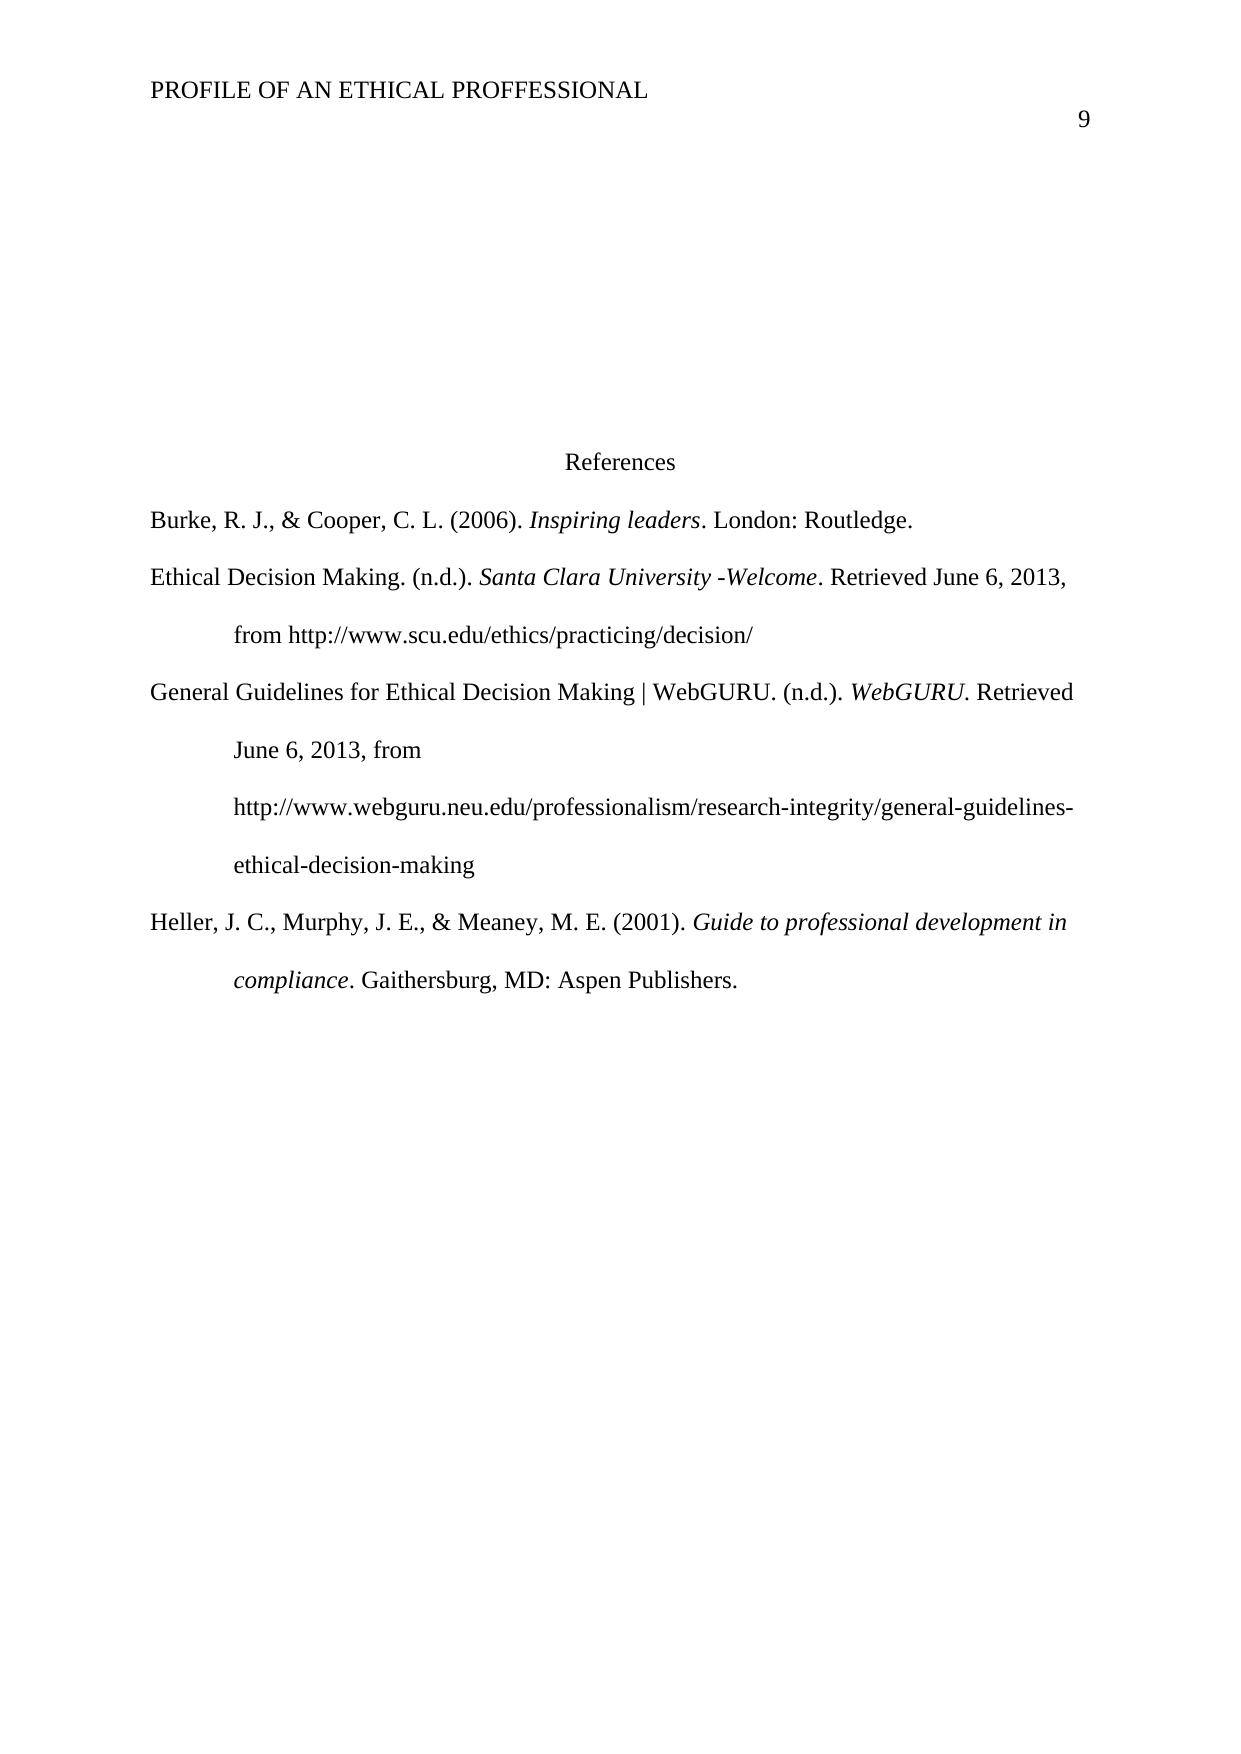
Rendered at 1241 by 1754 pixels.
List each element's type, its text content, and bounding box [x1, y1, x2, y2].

text General Guidelines for Ethical Decision Making | WebGURU. (n.d.). WebGURU. Retrieved June 6, 2013, from http://www.webguru.neu.edu/professionalism/research-integrity/general-guidelines-ethical-decision-making [150, 677, 1090, 878]
text Ethical Decision Making. (n.d.). Santa Clara University -Welcome. Retrieved June 6, 2013, from http://www.scu.edu/ethics/practicing/decision/ [150, 562, 1090, 648]
text References [150, 447, 1090, 476]
text Heller, J. C., Murphy, J. E., & Meaney, M. E. (2001). Guide to professional development in compliance. Gaithersburg, MD: Aspen Publishers. [150, 907, 1090, 993]
text Burke, R. J., & Cooper, C. L. (2006). Inspiring leaders. London: Routledge. [150, 505, 1090, 533]
